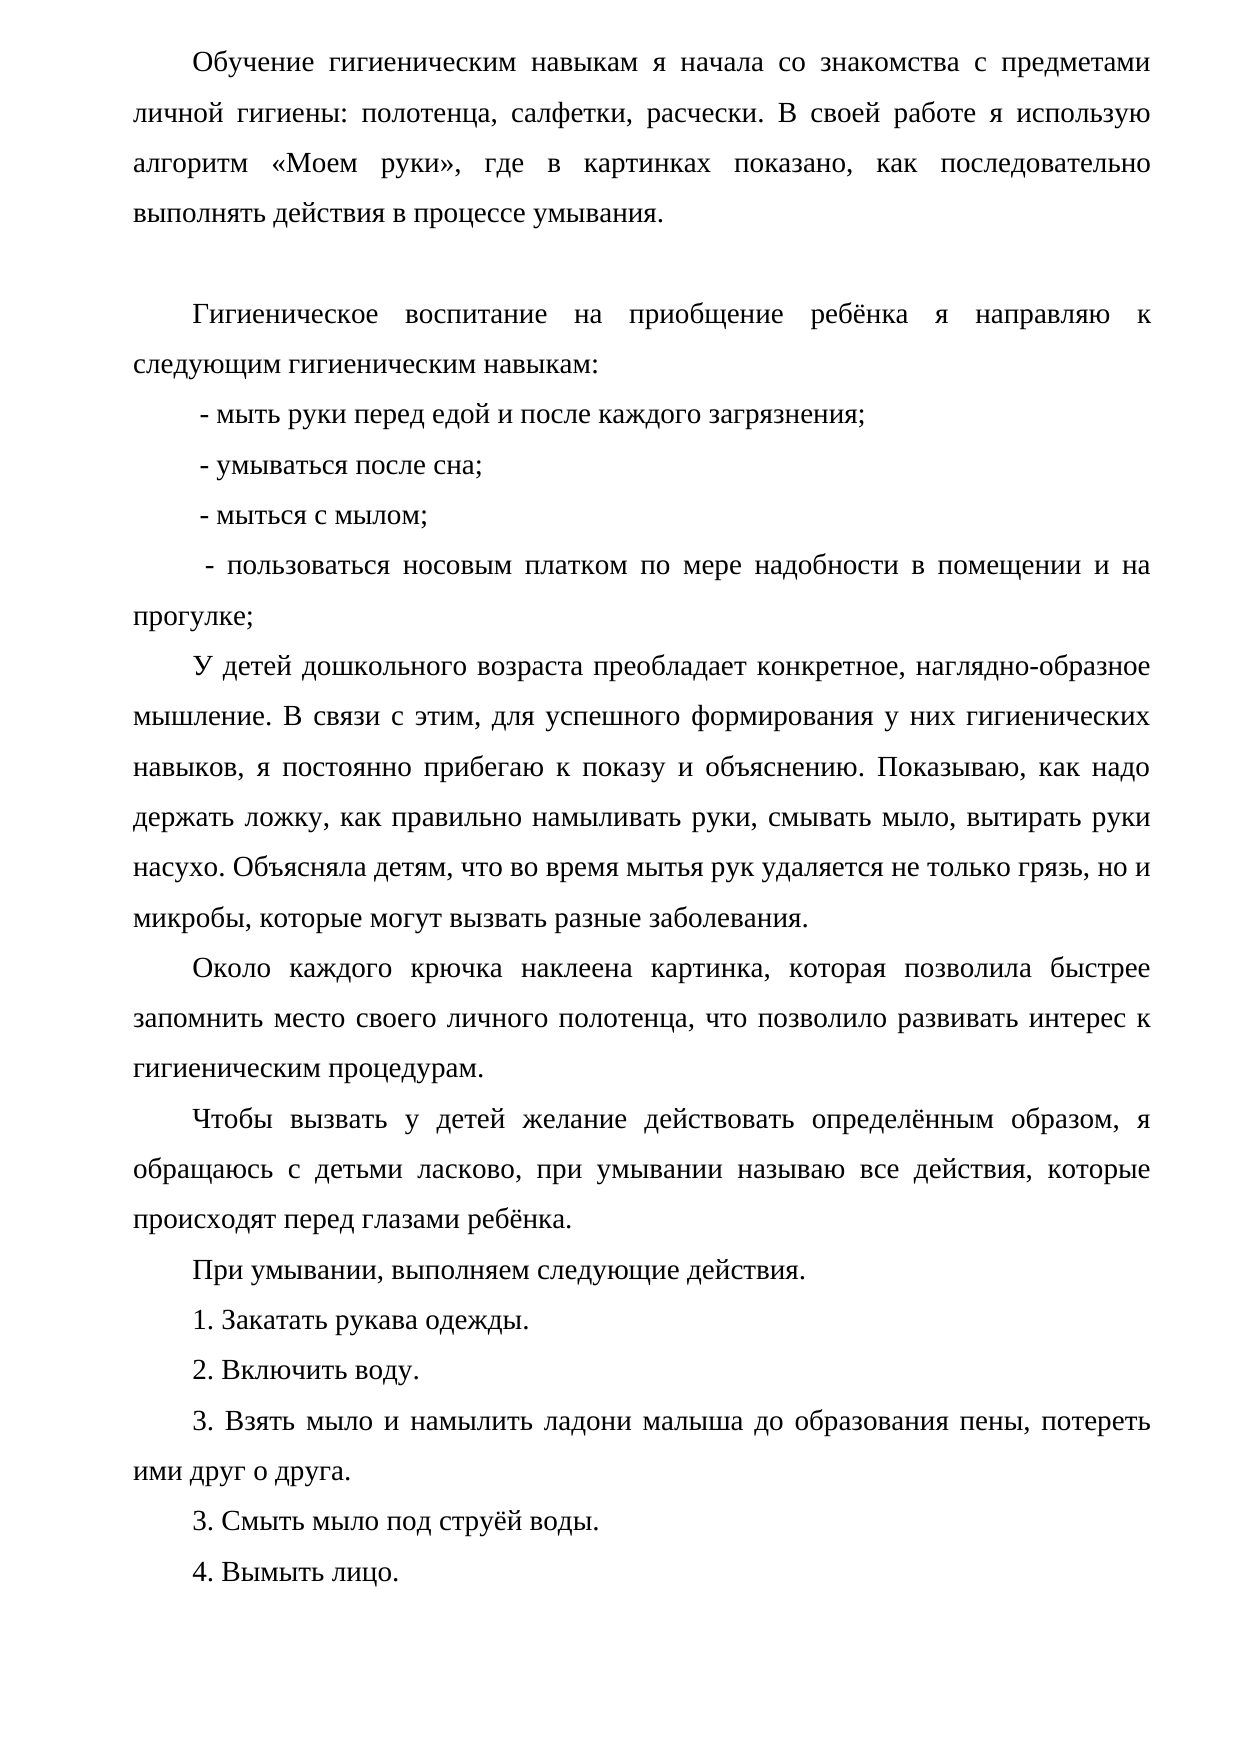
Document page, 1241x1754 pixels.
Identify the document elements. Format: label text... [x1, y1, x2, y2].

text 2. Включить воду. [133, 1352, 1152, 1386]
text Около каждого крючка наклеена картинка, которая позволила быстрее запомнить место своего личного полотенца, что позволило развивать интерес к гигиеническим процедурам. [133, 950, 1152, 1084]
text 1. Закатать рукава одежды. [133, 1302, 1152, 1336]
text - пользоваться носовым платком по мере надобности в помещении и на прогулке; [133, 547, 1152, 631]
text 3. Смыть мыло под струёй воды. [133, 1503, 1152, 1537]
text - умываться после сна; [133, 447, 1152, 480]
text - мыться с мылом; [133, 497, 1152, 531]
text 3. Взять мыло и намылить ладони малыша до образования пены, потереть ими друг о друга. [133, 1403, 1152, 1487]
text У детей дошкольного возраста преобладает конкретное, наглядно-образное мышление. В связи с этим, для успешного формирования у них гигиенических навыков, я постоянно прибегаю к показу и объяснению. Показываю, как надо держать ложку, как правильно намыливать руки, смывать мыло, вытирать руки насухо. Объясняла детям, что во время мытья рук удаляется не только грязь, но и микробы, которые могут вызвать разные заболевания. [133, 648, 1152, 933]
text Чтобы вызвать у детей желание действовать определённым образом, я обращаюсь с детьми ласково, при умывании называю все действия, которые происходят перед глазами ребёнка. [133, 1101, 1152, 1235]
text При умывании, выполняем следующие действия. [133, 1252, 1152, 1285]
text 4. Вымыть лицо. [133, 1554, 1152, 1587]
text Обучение гигиеническим навыкам я начала со знакомства с предметами личной гигиены: полотенца, салфетки, расчески. В своей работе я использую алгоритм «Моем руки», где в картинках показано, как последовательно выполнять действия в процессе умывания. [133, 44, 1152, 229]
text - мыть руки перед едой и после каждого загрязнения; [133, 397, 1152, 430]
text Гигиеническое воспитание на приобщение ребёнка я направляю к следующим гигиеническим навыкам: [133, 296, 1152, 380]
